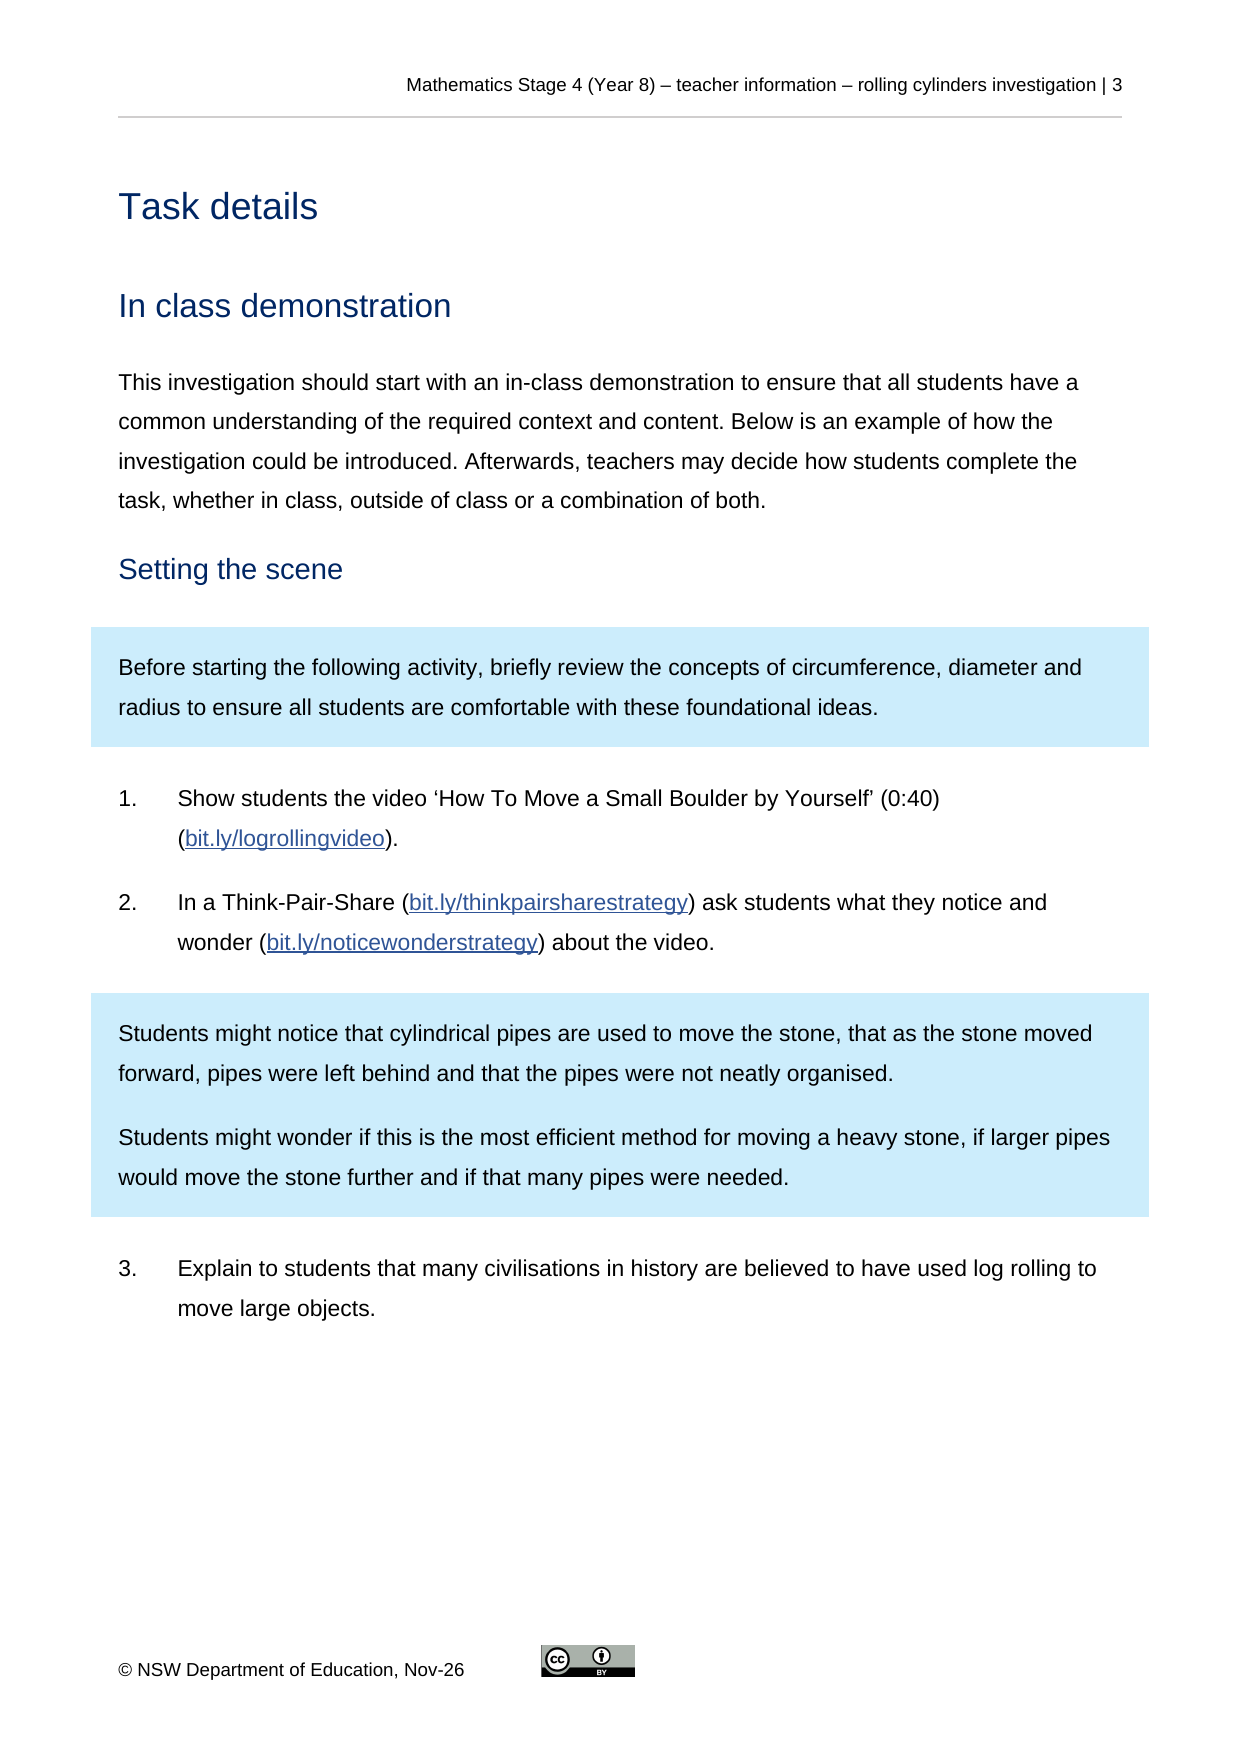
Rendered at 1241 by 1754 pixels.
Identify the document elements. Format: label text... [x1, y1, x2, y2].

list Explain to students that many civilisations in history are believed to have used log rolling to move large objects. [118, 1255, 1122, 1321]
text This investigation should start with an in-class demonstration to ensure that all students have a common understanding of the required context and content. Below is an example of how the investigation could be introduced. Afterwards, teachers may decide how students complete the task, whether in class, outside of class or a combination of both. [118, 369, 1122, 514]
text Before starting the following activity, briefly review the concepts of circumference, diameter and radius to ensure all students are comfortable with these foundational ideas. [97, 633, 1143, 741]
subtitle Setting the scene [118, 552, 1122, 585]
text Students might notice that cylindrical pipes are used to move the stone, that as the stone moved forward, pipes were left behind and that the pipes were not neatly organised. [97, 999, 1143, 1086]
list In a Think-Pair-Share (bit.ly/thinkpairsharestrategy) ask students what they notice and wonder (bit.ly/noticewonderstrategy) about the video. [118, 889, 1122, 955]
picture [541, 1645, 635, 1677]
subtitle Task details [118, 184, 1122, 227]
subtitle In class demonstration [118, 286, 1122, 325]
text Students might wonder if this is the most efficient method for moving a heavy stone, if larger pipes would move the stone further and if that many pipes were needed. [97, 1097, 1143, 1211]
list Show students the video ‘How To Move a Small Boulder by Yourself’ (0:40) (bit.ly/logrollingvideo). [118, 785, 1122, 851]
